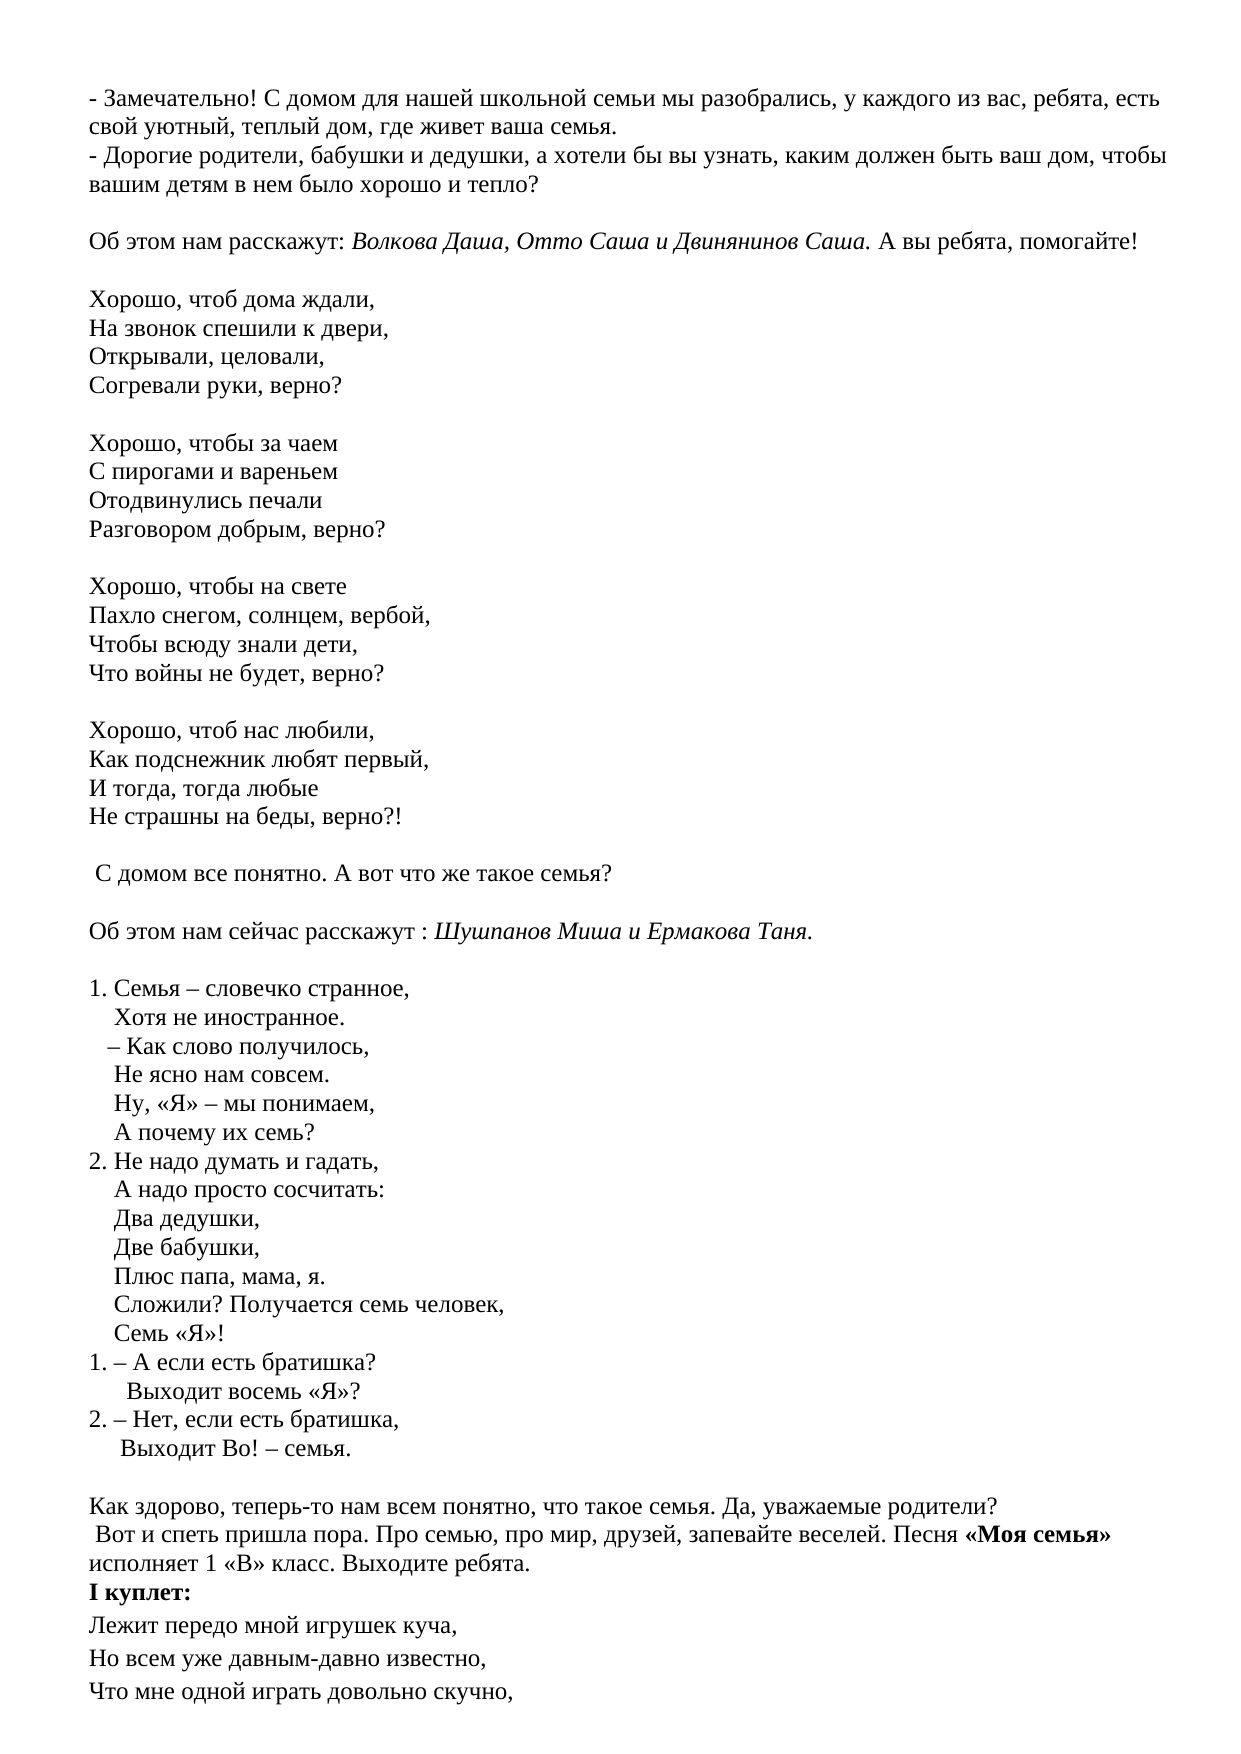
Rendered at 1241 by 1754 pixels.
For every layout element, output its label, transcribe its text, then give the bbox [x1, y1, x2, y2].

text 2. Не надо думать и гадать, А надо просто сосчитать: Два дедушки, Две бабушки, Плюс папа, мама, я. Сложили? Получается семь человек, Семь «Я»! [89, 1146, 1205, 1347]
text Что мне одной играть довольно скучно, [89, 1676, 1205, 1705]
text - Замечательно! С домом для нашей школьной семьи мы разобрались, у каждого из вас, ребята, есть свой уютный, теплый дом, где живет ваша семья. [89, 83, 1205, 140]
text Лежит передо мной игрушек куча, [89, 1610, 1205, 1639]
text 1. – А если есть братишка? Выходит восемь «Я»? 2. – Нет, если есть братишка, Выходит Во! – семья. [89, 1347, 1205, 1462]
text I куплет: [89, 1577, 1205, 1606]
text Об этом нам расскажут: Волкова Даша, Отто Саша и Двинянинов Саша. А вы ребята, помогайте! [89, 226, 1205, 255]
text Вот и спеть пришла пора. Про семью, про мир, друзей, запевайте веселей. Песня «Моя семья» исполняет 1 «В» класс. Выходите ребята. [89, 1519, 1205, 1577]
text 1. Семья – словечко странное, Хотя не иностранное. – Как слово получилось, Не ясно нам совсем. Ну, «Я» – мы понимаем, А почему их семь? [89, 944, 1205, 1146]
text С домом все понятно. А вот что же такое семья? [89, 858, 1205, 887]
text - Дорогие родители, бабушки и дедушки, а хотели бы вы узнать, каким должен быть ваш дом, чтобы вашим детям в нем было хорошо и тепло? [89, 140, 1205, 198]
text Об этом нам сейчас расскажут : Шушпанов Миша и Ермакова Таня. [89, 916, 1205, 944]
text Но всем уже давным-давно известно, [89, 1643, 1205, 1672]
text Как здорово, теперь-то нам всем понятно, что такое семья. Да, уважаемые родители? [89, 1491, 1205, 1519]
text Хорошо, чтоб дома ждали, На звонок спешили к двери, Открывали, целовали, Согревали руки, верно? Хорошо, чтобы за чаем С пирогами и вареньем Отодвинулись печали Разговором добрым, верно? Хорошо, чтобы на свете Пахло снегом, солнцем, вербой, Чтобы всюду знали дети, Что войны не будет, верно? Хорошо, чтоб нас любили, Как подснежник любят первый, И тогда, тогда любые Не страшны на беды, верно?! [89, 284, 1205, 858]
